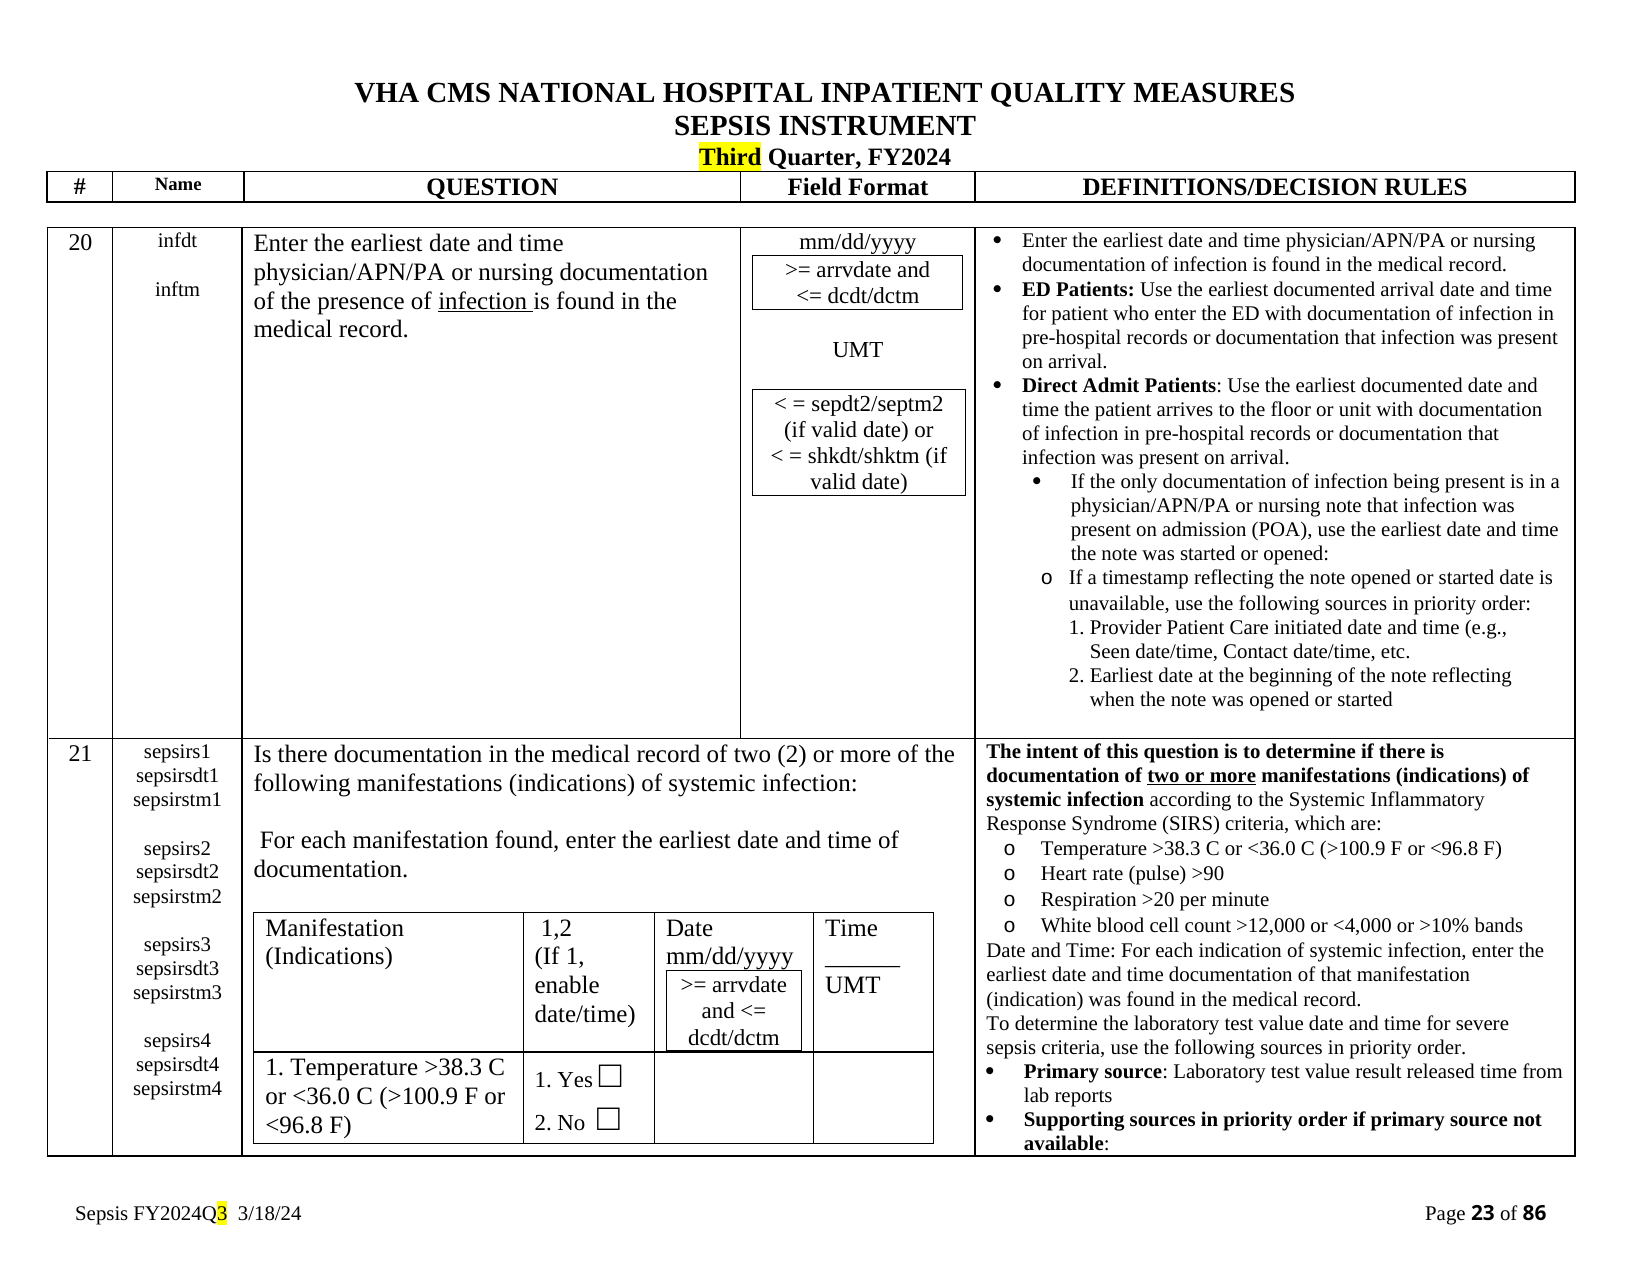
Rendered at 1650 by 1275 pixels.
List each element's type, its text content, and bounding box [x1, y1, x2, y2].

table_cell 20 [48, 228, 112, 738]
table_cell 21 [48, 739, 112, 1155]
table_cell Enter the earliest date and time physician/APN/PA or nursing documentation of the presence of infection is found in the medical record. [243, 228, 740, 738]
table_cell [243, 739, 974, 1155]
table_cell Enter the earliest date and time physician/APN/PA or nursing documentation of infection is found in the medical record. ED Patients: Use the earliest documented arrival date and time for patient who enter the ED with documentation of infection in pre-hospital records or documentation that infection was present on arrival. Direct Admit Patients: Use the earliest documented date and time the patient arrives to the floor or unit with documentation of infection in pre-hospital records or documentation that infection was present on arrival. If the only documentation of infection being present is in a physician/APN/PA or nursing note that infection was present on admission (POA), use the earliest date and time the note was started or opened: If a timestamp reflecting the note opened or started date is unavailable, use the following sources in priority order: 1. Provider Patient Care initiated date and time (e.g., Seen date/time, Contact date/time, etc. 2. Earliest date at the beginning of the note reflecting when the note was opened or started [976, 228, 1574, 738]
table_cell infdt inftm [113, 228, 241, 738]
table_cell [113, 739, 241, 1155]
table_cell mm/dd/yyyy UMT [741, 228, 974, 738]
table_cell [976, 739, 1574, 1155]
